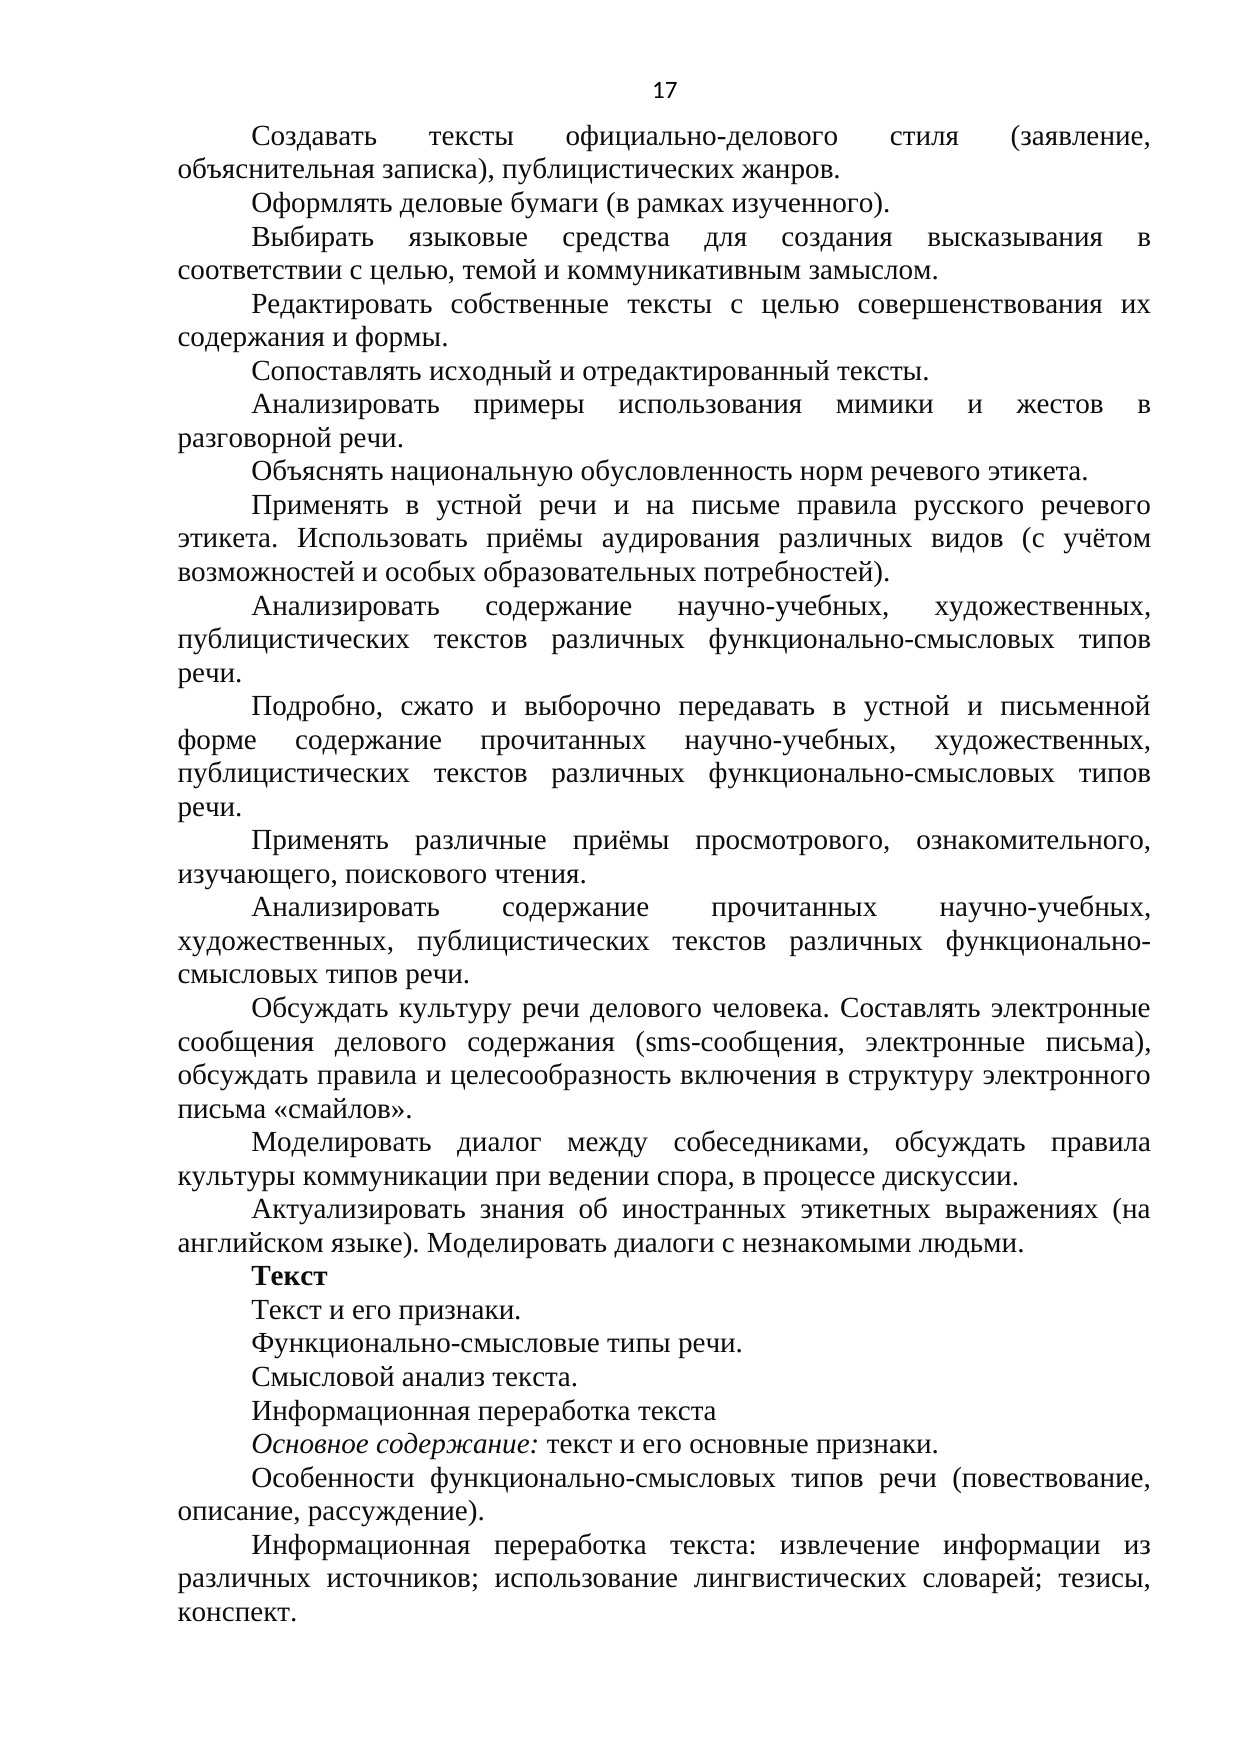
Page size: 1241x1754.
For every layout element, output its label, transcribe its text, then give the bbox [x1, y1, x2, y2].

text Особенности функционально-смысловых типов речи (повествование, описание, рассуждение). [177, 1460, 1152, 1527]
text Оформлять деловые бумаги (в рамках изученного). [177, 185, 1152, 219]
text Сопоставлять исходный и отредактированный тексты. [177, 353, 1152, 386]
text Информационная переработка текста [177, 1393, 1152, 1426]
text Объяснять национальную обусловленность норм речевого этикета. [177, 453, 1152, 487]
text Выбирать языковые средства для создания высказывания в соответствии с целью, темой и коммуникативным замыслом. [177, 219, 1152, 286]
text Текст [177, 1258, 1152, 1292]
text Моделировать диалог между собеседниками, обсуждать правила культуры коммуникации при ведении спора, в процессе дискуссии. [177, 1124, 1152, 1191]
text Редактировать собственные тексты с целью совершенствования их содержания и формы. [177, 286, 1152, 353]
text Подробно, сжато и выборочно передавать в устной и письменной форме содержание прочитанных научно-учебных, художественных, публицистических текстов различных функционально-смысловых типов речи. [177, 688, 1152, 822]
text Применять в устной речи и на письме правила русского речевого этикета. Использовать приёмы аудирования различных видов (с учётом возможностей и особых образовательных потребностей). [177, 487, 1152, 588]
text Актуализировать знания об иностранных этикетных выражениях (на английском языке). Моделировать диалоги с незнакомыми людьми. [177, 1191, 1152, 1258]
text Анализировать содержание прочитанных научно-учебных, художественных, публицистических текстов различных функционально-смысловых типов речи. [177, 889, 1152, 990]
text Функционально-смысловые типы речи. [177, 1326, 1152, 1359]
text Анализировать содержание научно-учебных, художественных, публицистических текстов различных функционально-смысловых типов речи. [177, 588, 1152, 688]
text Смысловой анализ текста. [177, 1359, 1152, 1393]
text Информационная переработка текста: извлечение информации из различных источников; использование лингвистических словарей; тезисы, конспект. [177, 1527, 1152, 1627]
text Создавать тексты официально-делового стиля (заявление, объяснительная записка), публицистических жанров. [177, 118, 1152, 185]
text Основное содержание: текст и его основные признаки. [177, 1426, 1152, 1460]
text Обсуждать культуру речи делового человека. Составлять электронные сообщения делового содержания (sms-сообщения, электронные письма), обсуждать правила и целесообразность включения в структуру электронного письма «смайлов». [177, 990, 1152, 1124]
text Текст и его признаки. [177, 1292, 1152, 1326]
text Анализировать примеры использования мимики и жестов в разговорной речи. [177, 386, 1152, 453]
text Применять различные приёмы просмотрового, ознакомительного, изучающего, поискового чтения. [177, 822, 1152, 889]
